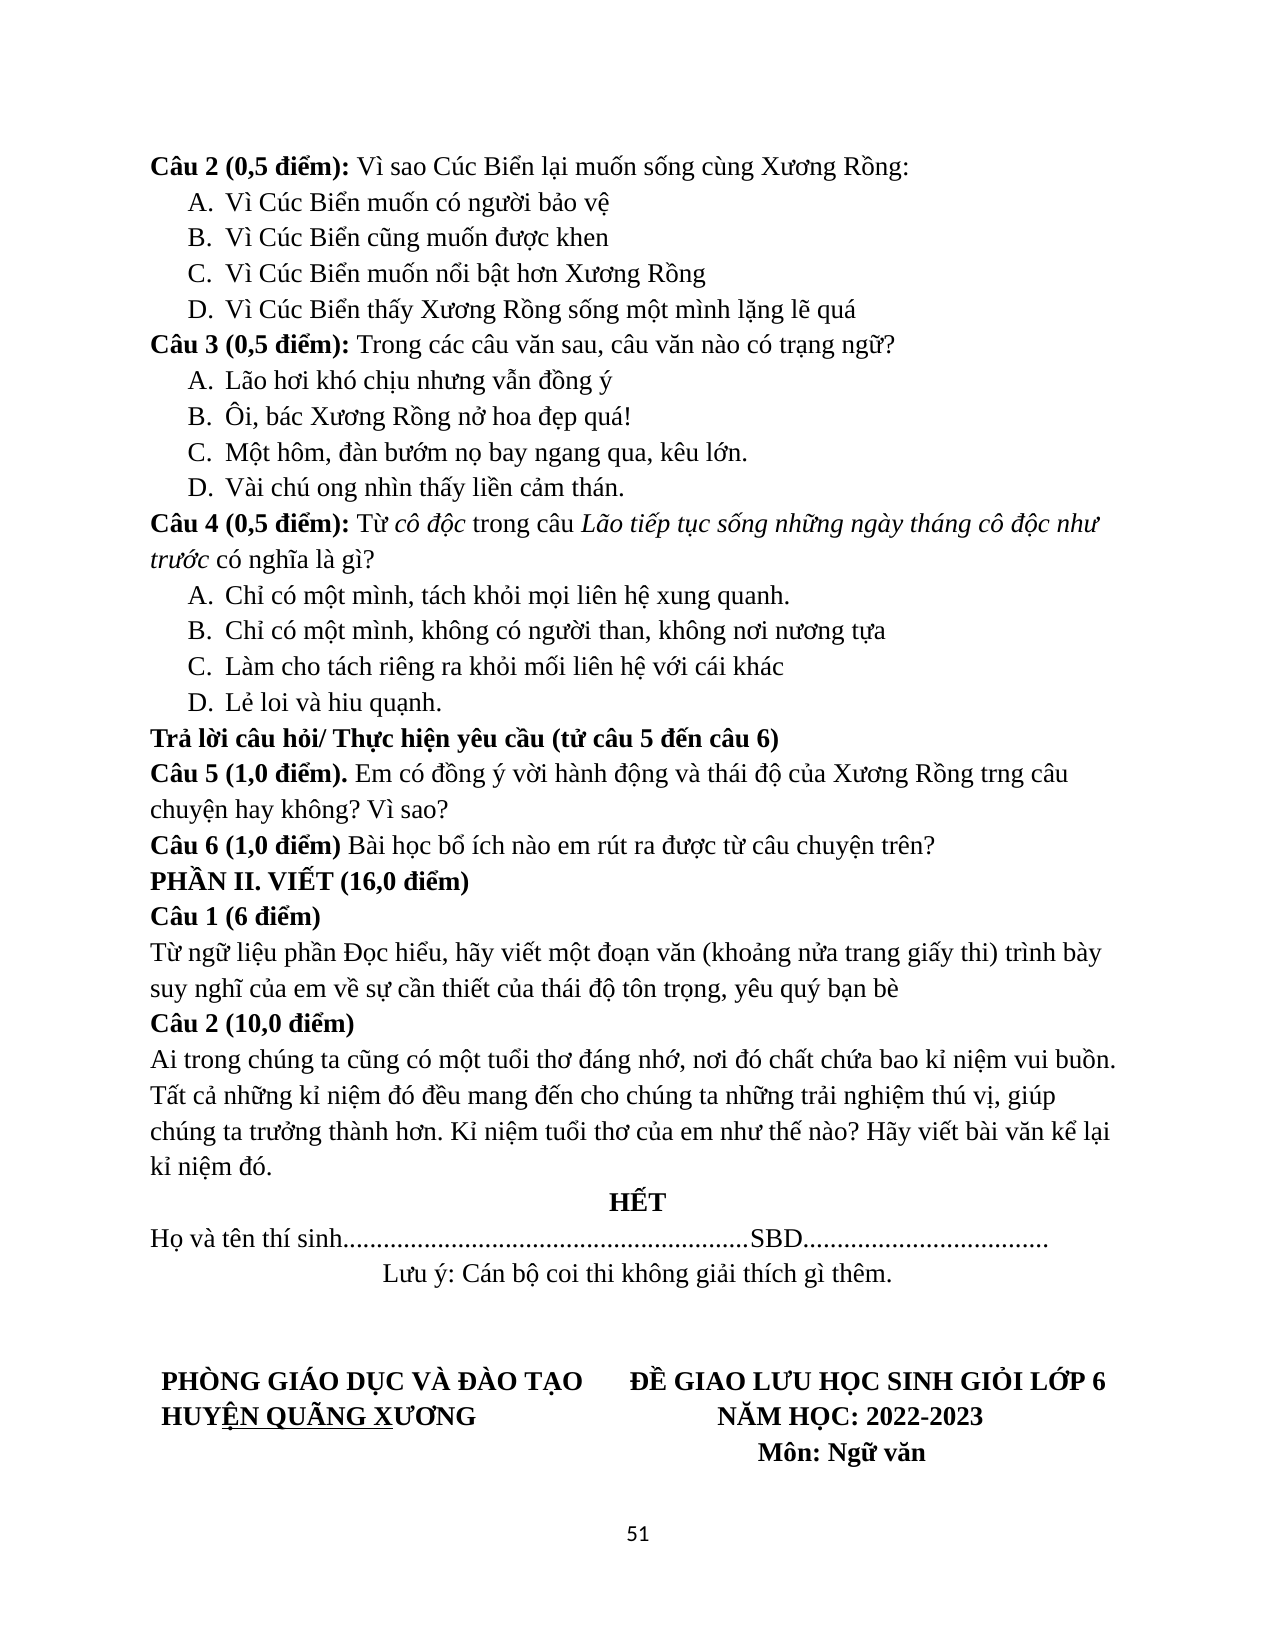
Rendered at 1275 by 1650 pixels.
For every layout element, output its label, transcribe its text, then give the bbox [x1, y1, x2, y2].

list Câu 2 (10,0 điểm) [150, 1007, 1125, 1039]
list Câu 1 (6 điểm) [150, 900, 1125, 931]
list PHẦN II. VIẾT (16,0 điểm) [150, 864, 1125, 896]
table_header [618, 1365, 1124, 1500]
list Câu 6 (1,0 điểm) Bài học bổ ích nào em rút ra được từ câu chuyện trên? [150, 829, 1125, 860]
list Lẻ loi và hiu quạnh. [187, 686, 1125, 717]
list Một hôm, đàn bướm nọ bay ngang qua, kêu lớn. [187, 436, 1125, 467]
list Vì Cúc Biển muốn có người bảo vệ [187, 186, 1125, 217]
list Làm cho tách riêng ra khỏi mối liên hệ với cái khác [187, 650, 1125, 681]
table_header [150, 1365, 618, 1500]
list Vì Cúc Biển muốn nổi bật hơn Xương Rồng [187, 257, 1125, 288]
list Ai trong chúng ta cũng có một tuổi thơ đáng nhớ, nơi đó chất chứa bao kỉ niệm vui buồn. Tất cả những kỉ niệm đó đều mang đến cho chúng ta những trải nghiệm thú vị, giúp chúng ta trưởng thành hơn. Kỉ niệm tuổi thơ của em như thế nào? Hãy viết bài văn kể lại kỉ niệm đó. [150, 1043, 1125, 1182]
list Chỉ có một mình, tách khỏi mọi liên hệ xung quanh. [187, 579, 1125, 610]
list Lưu ý: Cán bộ coi thi không giải thích gì thêm. [150, 1258, 1125, 1289]
list HẾT [150, 1186, 1125, 1217]
text Câu 3 (0,5 điểm): Trong các câu văn sau, câu văn nào có trạng ngữ? [150, 329, 1125, 360]
list Chỉ có một mình, không có người than, không nơi nương tựa [187, 614, 1125, 646]
list Vài chú ong nhìn thấy liền cảm thán. [187, 472, 1125, 503]
text Câu 4 (0,5 điểm): Từ cô độc trong câu Lão tiếp tục sống những ngày tháng cô độc như trước có nghĩa là gì? [150, 507, 1125, 574]
list Họ và tên thí sinh SBD [150, 1222, 1125, 1253]
text Câu 2 (0,5 điểm): Vì sao Cúc Biển lại muốn sống cùng Xương Rồng: [150, 150, 1125, 181]
list Ôi, bác Xương Rồng nở hoa đẹp quá! [187, 400, 1125, 431]
list Vì Cúc Biển thấy Xương Rồng sống một mình lặng lẽ quá [187, 293, 1125, 324]
list Lão hơi khó chịu nhưng vẫn đồng ý [187, 364, 1125, 396]
list Vì Cúc Biển cũng muốn được khen [187, 221, 1125, 253]
list Trả lời câu hỏi/ Thực hiện yêu cầu (tử câu 5 đến câu 6) [150, 722, 1125, 753]
list Từ ngữ liệu phần Đọc hiểu, hãy viết một đoạn văn (khoảng nửa trang giấy thi) trình bày suy nghĩ của em về sự cần thiết của thái độ tôn trọng, yêu quý bạn bè [150, 936, 1125, 1003]
list Câu 5 (1,0 điểm). Em có đồng ý vời hành động và thái độ của Xương Rồng trng câu chuyện hay không? Vì sao? [150, 757, 1125, 824]
